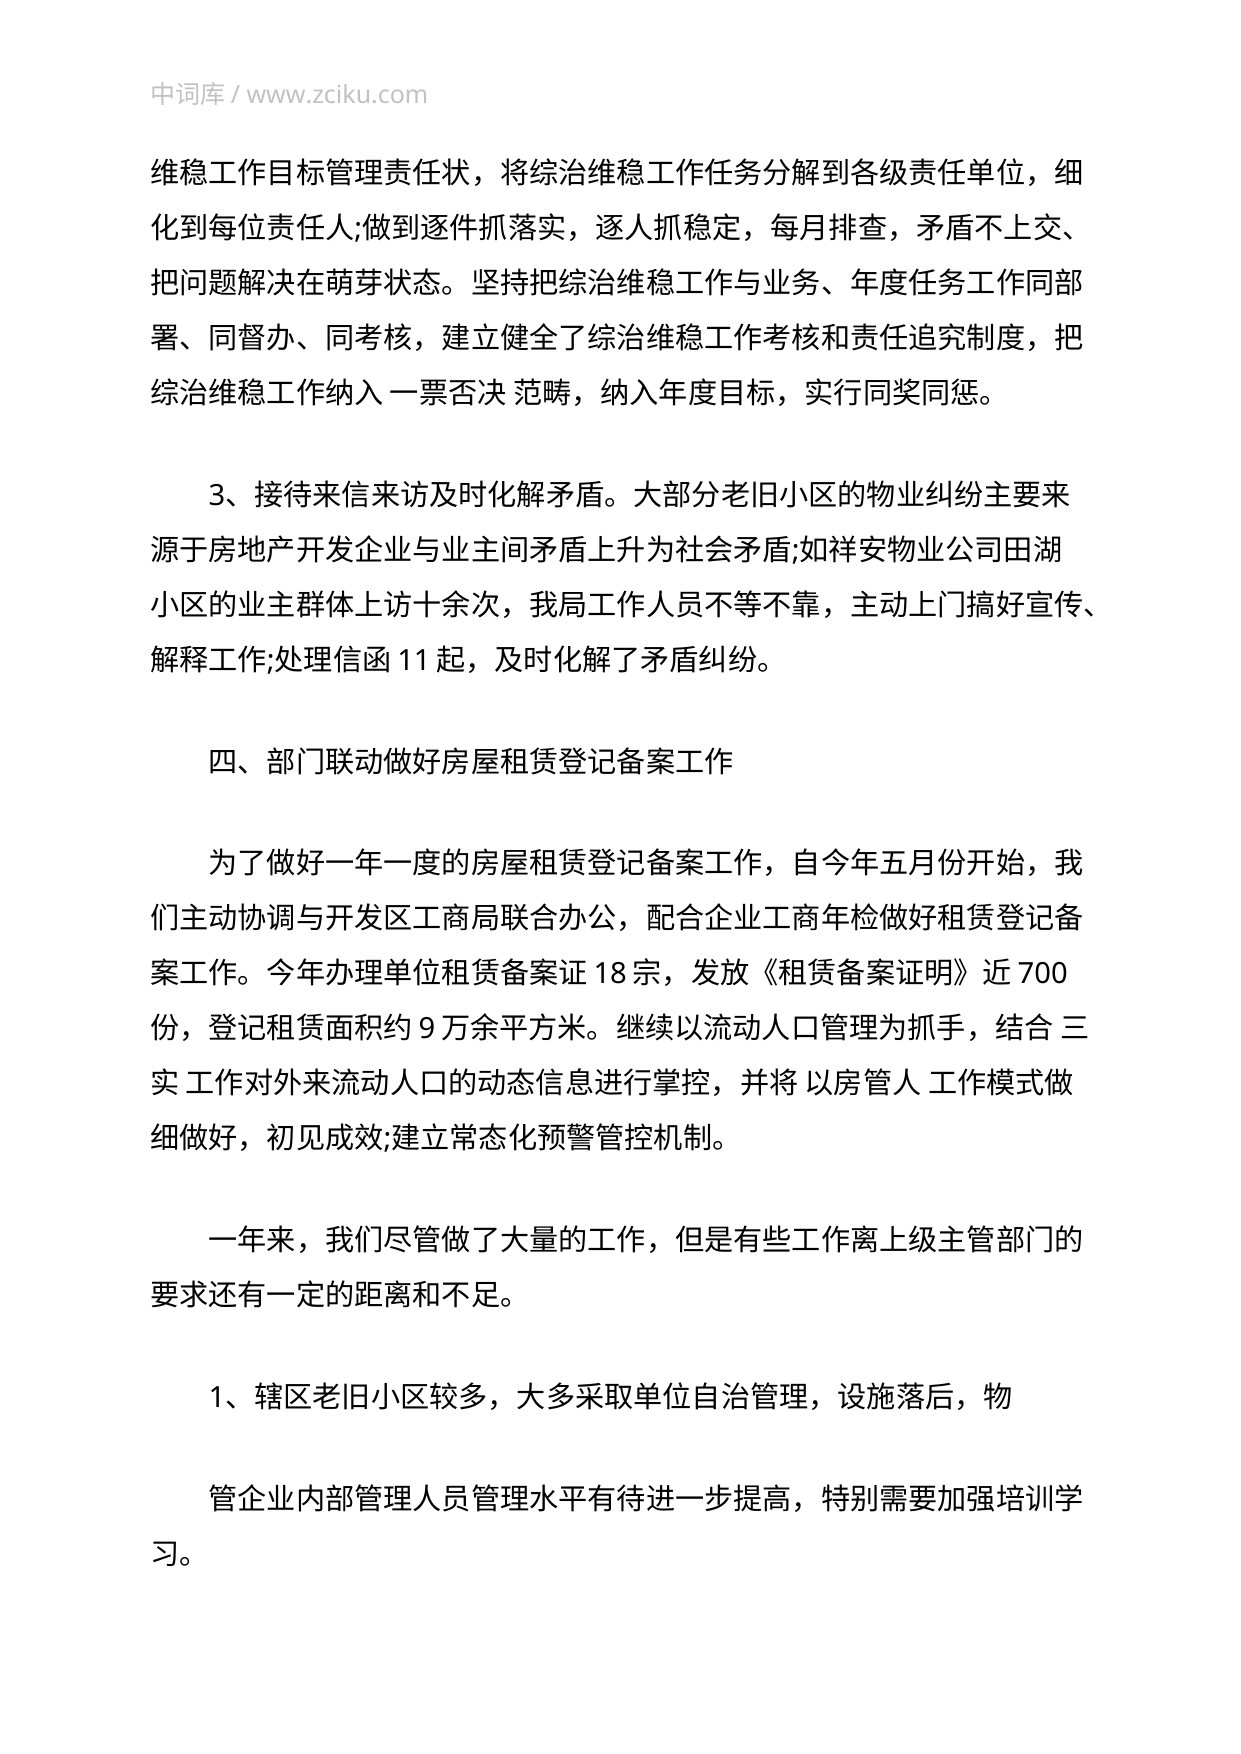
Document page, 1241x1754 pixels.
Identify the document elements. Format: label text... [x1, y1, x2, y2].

text 管企业内部管理人员管理水平有待进一步提高，特别需要加强培训学习。 [150, 1475, 1090, 1573]
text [150, 150, 1090, 412]
text 为了做好一年一度的房屋租赁登记备案工作，自今年五月份开始，我们主动协调与开发区工商局联合办公，配合企业工商年检做好租赁登记备案工作。今年办理单位租赁备案证18宗，发放《租赁备案证明》近700份，登记租赁面积约9万余平方米。继续以流动人口管理为抓手，结合 三实 工作对外来流动人口的动态信息进行掌控，并将 以房管人 工作模式做细做好，初见成效;建立常态化预警管控机制。 [150, 840, 1090, 1157]
text 1、辖区老旧小区较多，大多采取单位自治管理，设施落后，物 [150, 1373, 1090, 1416]
text 四、部门联动做好房屋租赁登记备案工作 [150, 738, 1090, 781]
text 一年来，我们尽管做了大量的工作，但是有些工作离上级主管部门的要求还有一定的距离和不足。 [150, 1217, 1090, 1314]
text 3、接待来信来访及时化解矛盾。大部分老旧小区的物业纠纷主要来源于房地产开发企业与业主间矛盾上升为社会矛盾;如祥安物业公司田湖小区的业主群体上访十余次，我局工作人员不等不靠，主动上门搞好宣传、解释工作;处理信函11起，及时化解了矛盾纠纷。 [150, 471, 1090, 679]
